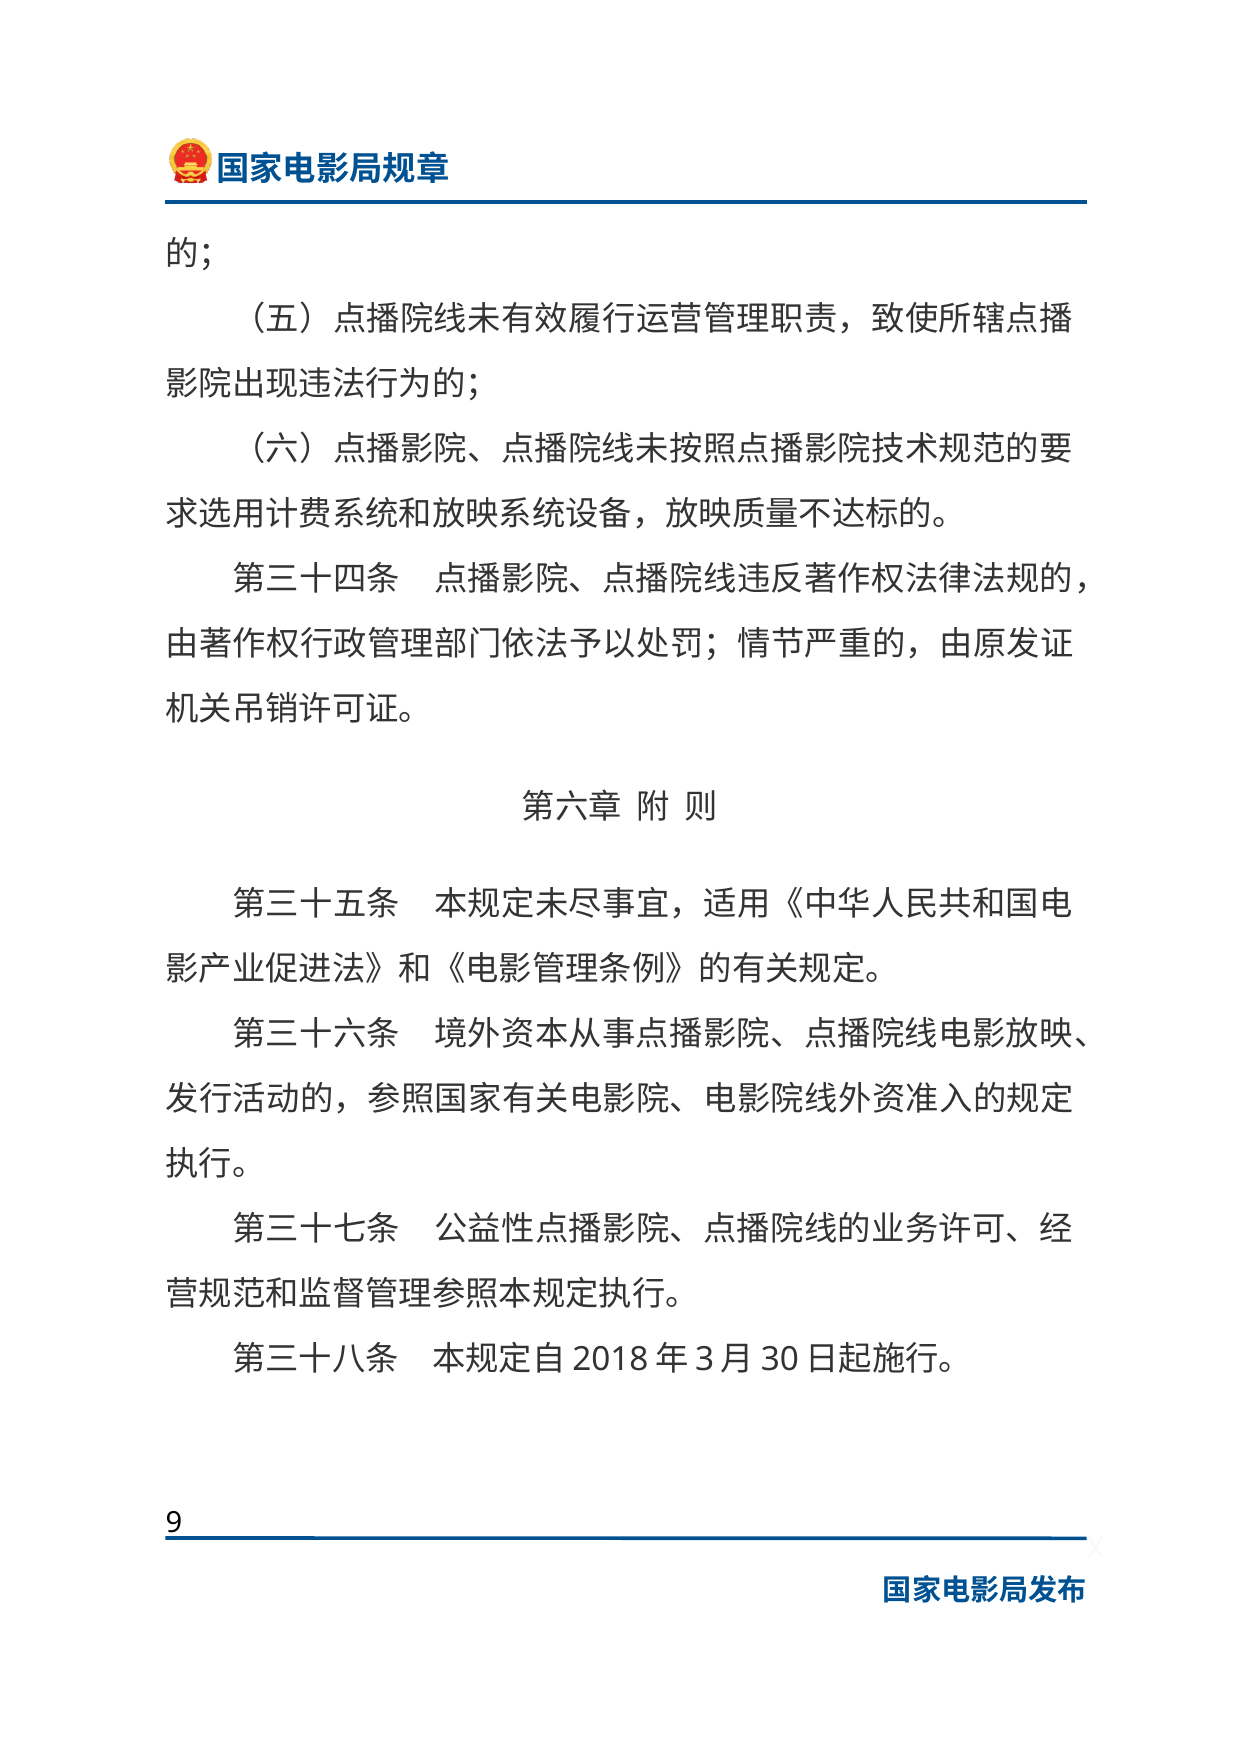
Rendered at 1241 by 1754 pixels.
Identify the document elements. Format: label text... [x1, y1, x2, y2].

text （六）点播影院、点播院线未按照点播影院技术规范的要求选用计费系统和放映系统设备，放映质量不达标的。 [165, 414, 1074, 544]
text （四）点播影院在同一影厅内开展电影院的电影放映活动的； [165, 219, 1074, 284]
picture [165, 136, 216, 187]
text 第三十六条 境外资本从事点播影院、点播院线电影放映、发行活动的，参照国家有关电影院、电影院线外资准入的规定执行。 [165, 999, 1074, 1072]
text （五）点播院线未有效履行运营管理职责，致使所辖点播影院出现违法行为的； [165, 284, 1074, 414]
text 第三十四条 点播影院、点播院线违反著作权法律法规的，由著作权行政管理部门依法予以处罚；情节严重的，由原发证机关吊销许可证。 [165, 665, 1074, 739]
text 第三十四条 点播影院、点播院线违反著作权法律法规的，由著作权行政管理部门依法予以处罚；情节严重的，由原发证机关吊销许可证。 [165, 544, 1074, 617]
text 第六章 附 则 [165, 771, 1074, 836]
text 第三十五条 本规定未尽事宜，适用《中华人民共和国电影产业促进法》和《电影管理条例》的有关规定。 [165, 869, 1074, 999]
text 第三十七条 公益性点播影院、点播院线的业务许可、经营规范和监督管理参照本规定执行。 [165, 1194, 1074, 1324]
text 第三十六条 境外资本从事点播影院、点播院线电影放映、发行活动的，参照国家有关电影院、电影院线外资准入的规定执行。 [165, 1120, 1074, 1194]
text 第三十八条 本规定自2018年3月30日起施行。 [165, 1324, 1074, 1389]
